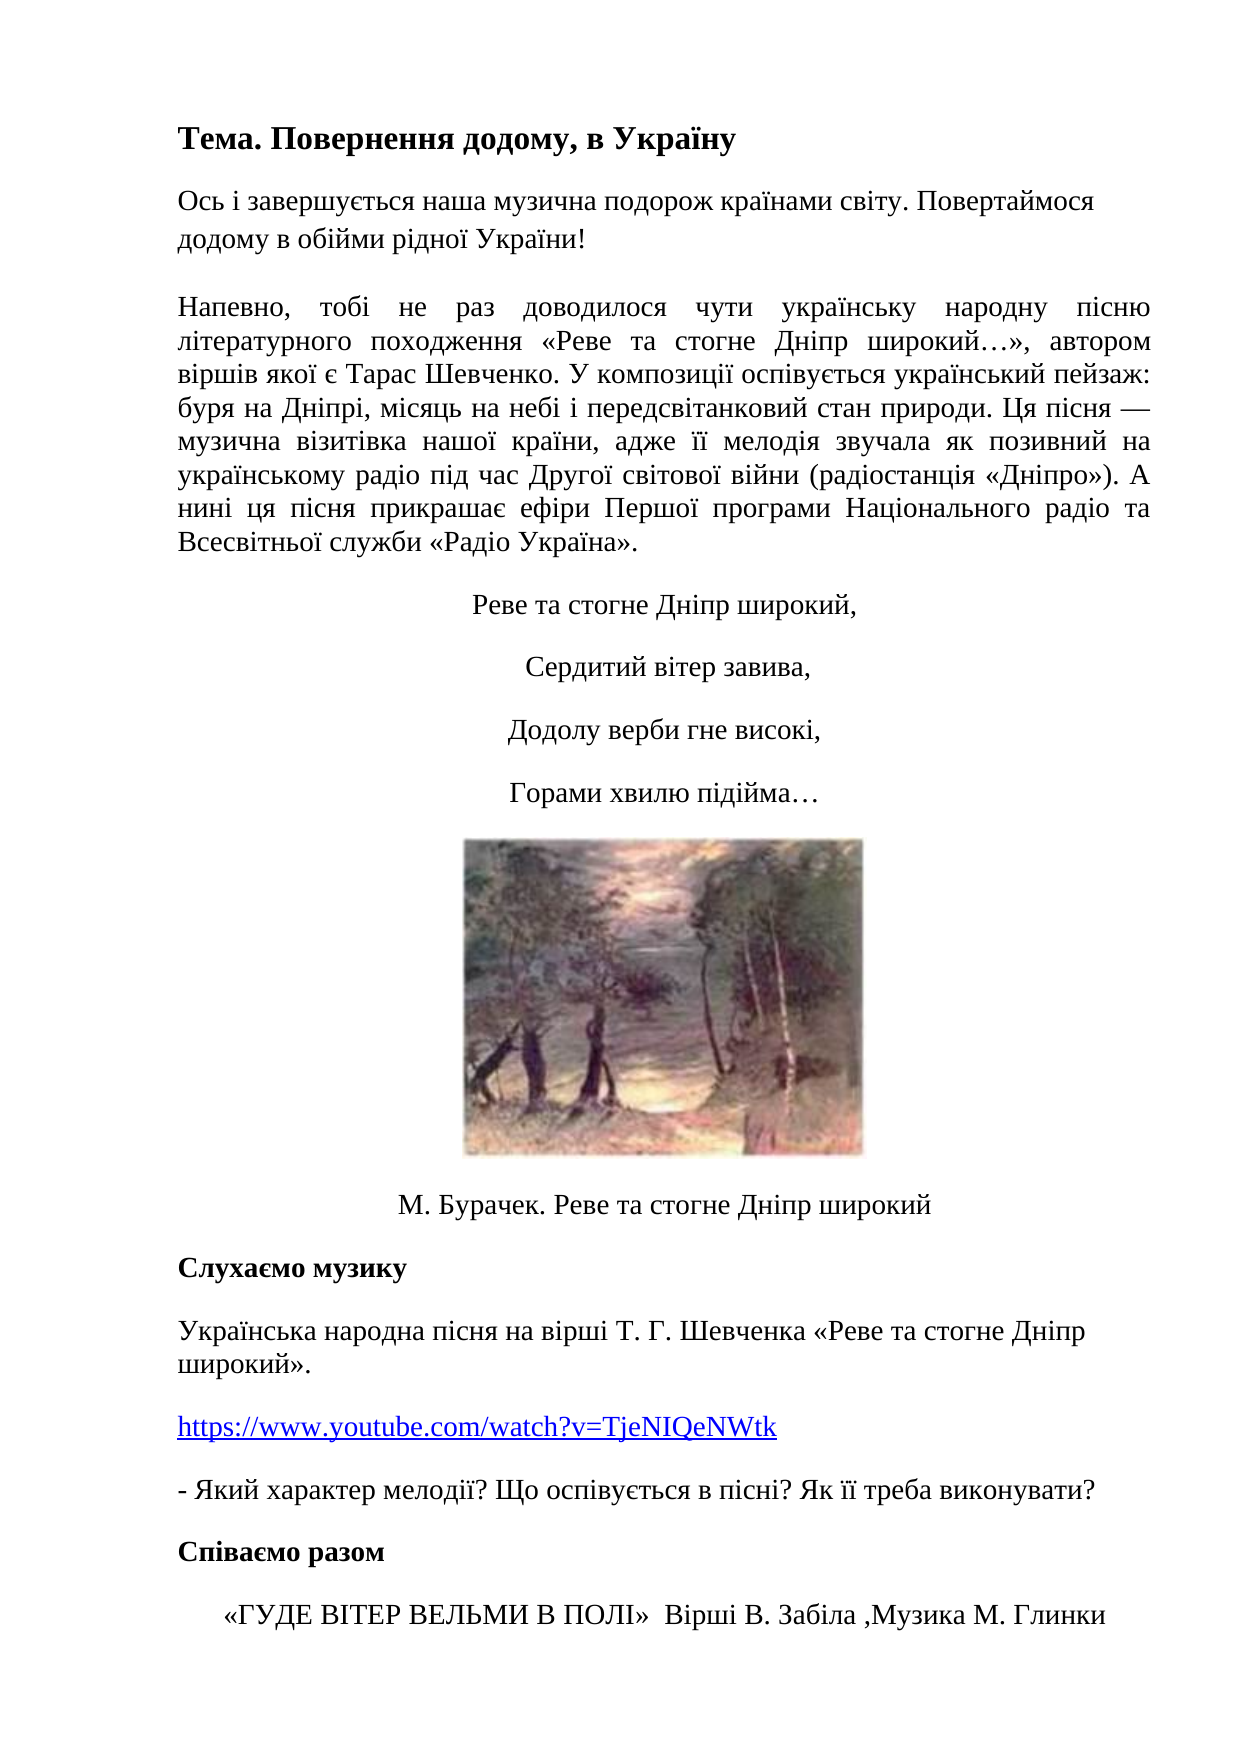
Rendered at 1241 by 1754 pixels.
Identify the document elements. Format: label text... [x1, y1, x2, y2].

text Ось і завершується наша музична подорож країнами світу. Повертаймося додому в обійми рідної України! [177, 183, 1152, 255]
text Слухаємо музику [177, 1250, 1152, 1284]
text «ГУДЕ ВІТЕР ВЕЛЬМИ В ПОЛІ» Вірші В. Забіла ,Музика М. Глинки [177, 1597, 1152, 1631]
text Горами хвилю підійма… [177, 775, 1152, 808]
picture [462, 837, 867, 1159]
text М. Бурачек. Реве та стогне Дніпр широкий [177, 1187, 1152, 1221]
text Тема. Повернення додому, в Україну [177, 118, 1152, 156]
text Реве та стогне Дніпр широкий, [177, 587, 1152, 620]
text Українська народна пісня на вірші Т. Г. Шевченка «Реве та стогне Дніпр широкий». [177, 1313, 1152, 1380]
text Сердитий вітер завива, [177, 649, 1152, 683]
text Співаємо разом [177, 1534, 1152, 1568]
text - Який характер мелодії? Що оспівується в пісні? Як її треба виконувати? [177, 1472, 1152, 1505]
text Напевно, тобі не раз доводилося чути українську народну пісню літературного походження «Реве та стогне Дніпр широкий…», автором віршів якої є Тарас Шевченко. У композиції оспівується український пейзаж: буря на Дніпрі, місяць на небі і передсвітанковий стан природи. Ця пісня — музична візитівка нашої країни, адже її мелодія звучала як позивний на українському радіо під час Другої світової війни (радіостанція «Дніпро»). А нині ця пісня прикрашає ефіри Першої програми Національного радіо та Всесвітньої служби «Радіо Україна». [177, 289, 1152, 558]
text Додолу верби гне високі, [177, 712, 1152, 746]
text https://www.youtube.com/watch?v=TjeNIQeNWtk [177, 1409, 1152, 1443]
